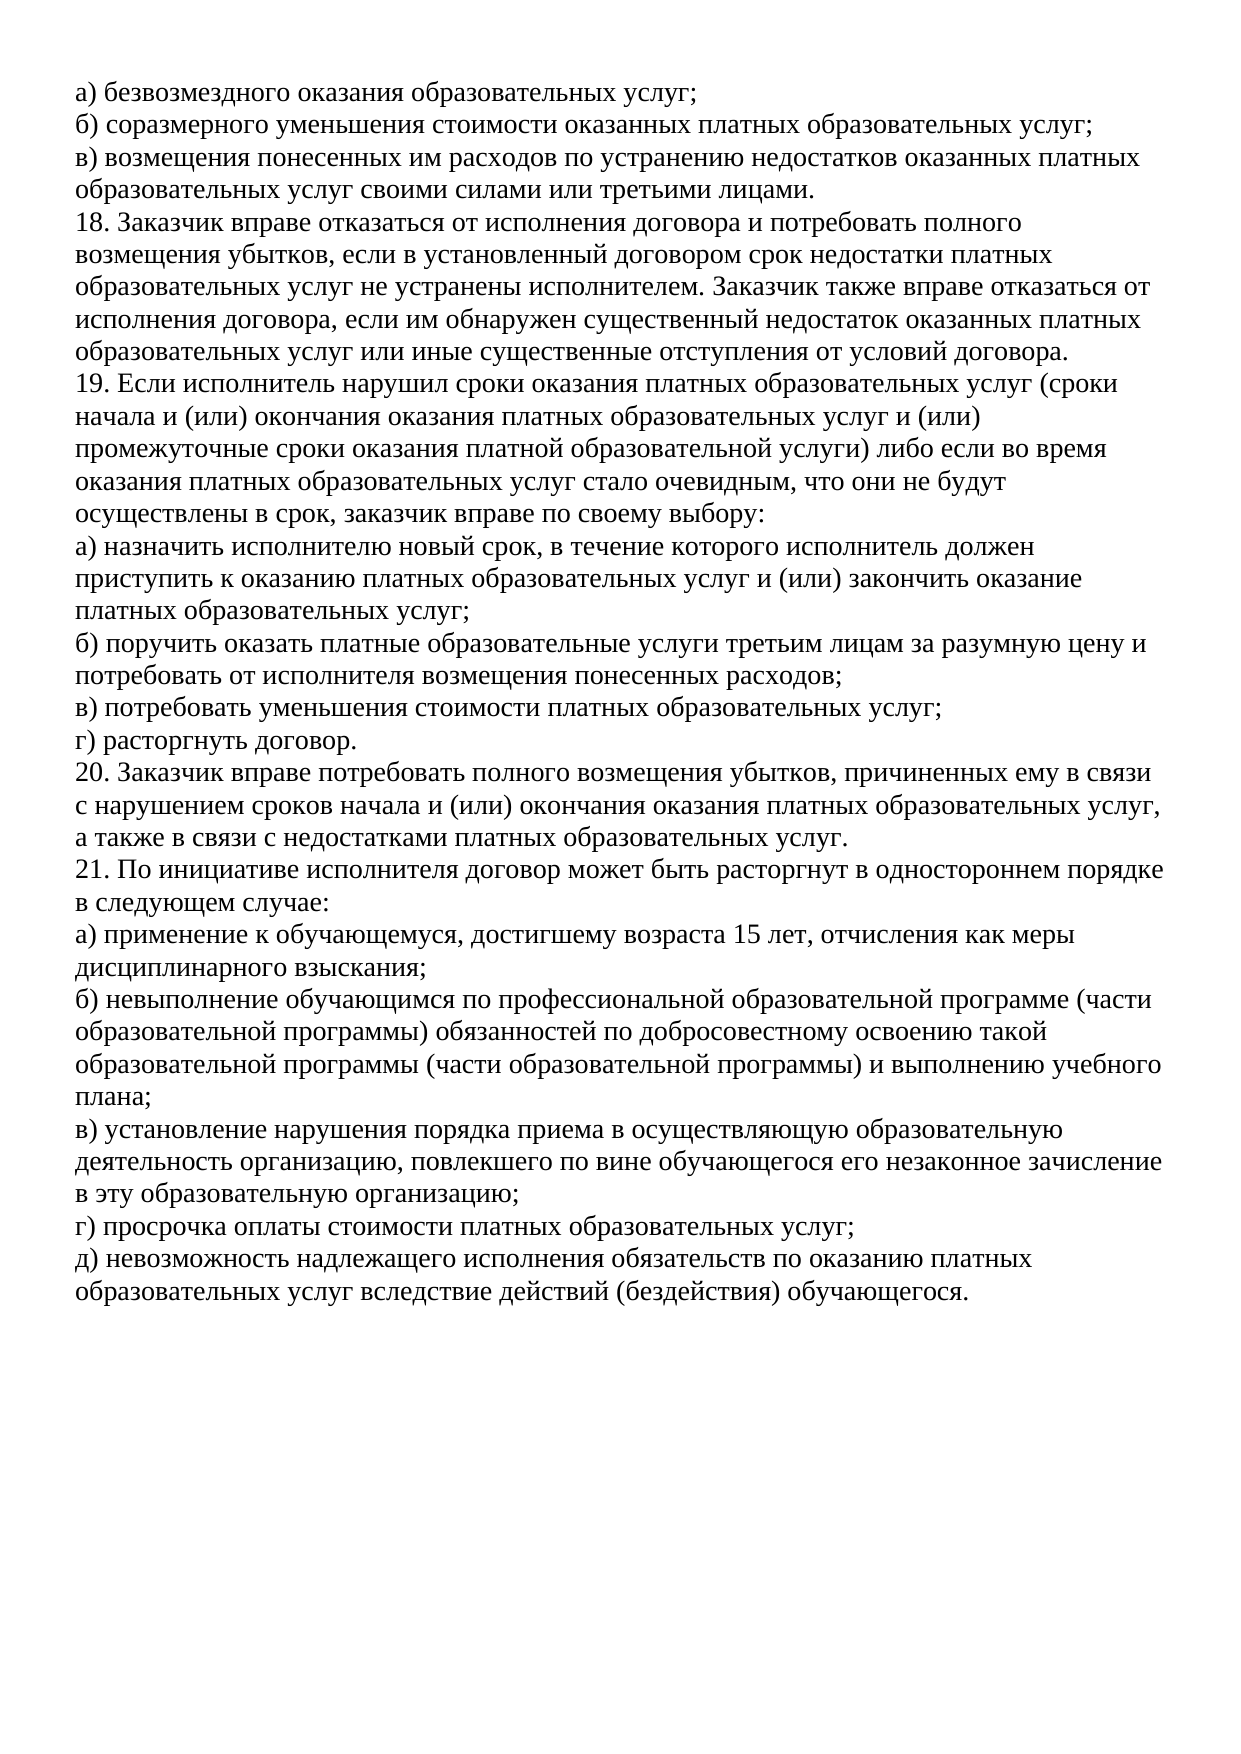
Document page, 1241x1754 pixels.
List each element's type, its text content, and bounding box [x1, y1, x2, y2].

text г) расторгнуть договор. [75, 723, 1165, 755]
text а) безвозмездного оказания образовательных услуг; [75, 75, 1165, 107]
text а) назначить исполнителю новый срок, в течение которого исполнитель должен приступить к оказанию платных образовательных услуг и (или) закончить оказание платных образовательных услуг; [75, 528, 1165, 626]
text б) поручить оказать платные образовательные услуги третьим лицам за разумную цену и потребовать от исполнителя возмещения понесенных расходов; [75, 626, 1165, 691]
text 21. По инициативе исполнителя договор может быть расторгнут в одностороннем порядке в следующем случае: [75, 852, 1165, 917]
text 20. Заказчик вправе потребовать полного возмещения убытков, причиненных ему в связи с нарушением сроков начала и (или) окончания оказания платных образовательных услуг, а также в связи с недостатками платных образовательных услуг. [75, 755, 1165, 852]
text в) потребовать уменьшения стоимости платных образовательных услуг; [75, 691, 1165, 723]
text в) установление нарушения порядка приема в осуществляющую образовательную деятельность организацию, повлекшего по вине обучающегося его незаконное зачисление в эту образовательную организацию; [75, 1112, 1165, 1209]
text 18. Заказчик вправе отказаться от исполнения договора и потребовать полного возмещения убытков, если в установленный договором срок недостатки платных образовательных услуг не устранены исполнителем. Заказчик также вправе отказаться от исполнения договора, если им обнаружен существенный недостаток оказанных платных образовательных услуг или иные существенные отступления от условий договора. [75, 204, 1165, 367]
text б) невыполнение обучающимся по профессиональной образовательной программе (части образовательной программы) обязанностей по добросовестному освоению такой образовательной программы (части образовательной программы) и выполнению учебного плана; [75, 982, 1165, 1112]
text д) невозможность надлежащего исполнения обязательств по оказанию платных образовательных услуг вследствие действий (бездействия) обучающегося. [75, 1241, 1165, 1306]
text а) применение к обучающемуся, достигшему возраста 15 лет, отчисления как меры дисциплинарного взыскания; [75, 917, 1165, 982]
text 19. Если исполнитель нарушил сроки оказания платных образовательных услуг (сроки начала и (или) окончания оказания платных образовательных услуг и (или) промежуточные сроки оказания платной образовательной услуги) либо если во время оказания платных образовательных услуг стало очевидным, что они не будут осуществлены в срок, заказчик вправе по своему выбору: [75, 367, 1165, 528]
text в) возмещения понесенных им расходов по устранению недостатков оказанных платных образовательных услуг своими силами или третьими лицами. [75, 140, 1165, 204]
text г) просрочка оплаты стоимости платных образовательных услуг; [75, 1209, 1165, 1241]
text б) соразмерного уменьшения стоимости оказанных платных образовательных услуг; [75, 107, 1165, 140]
